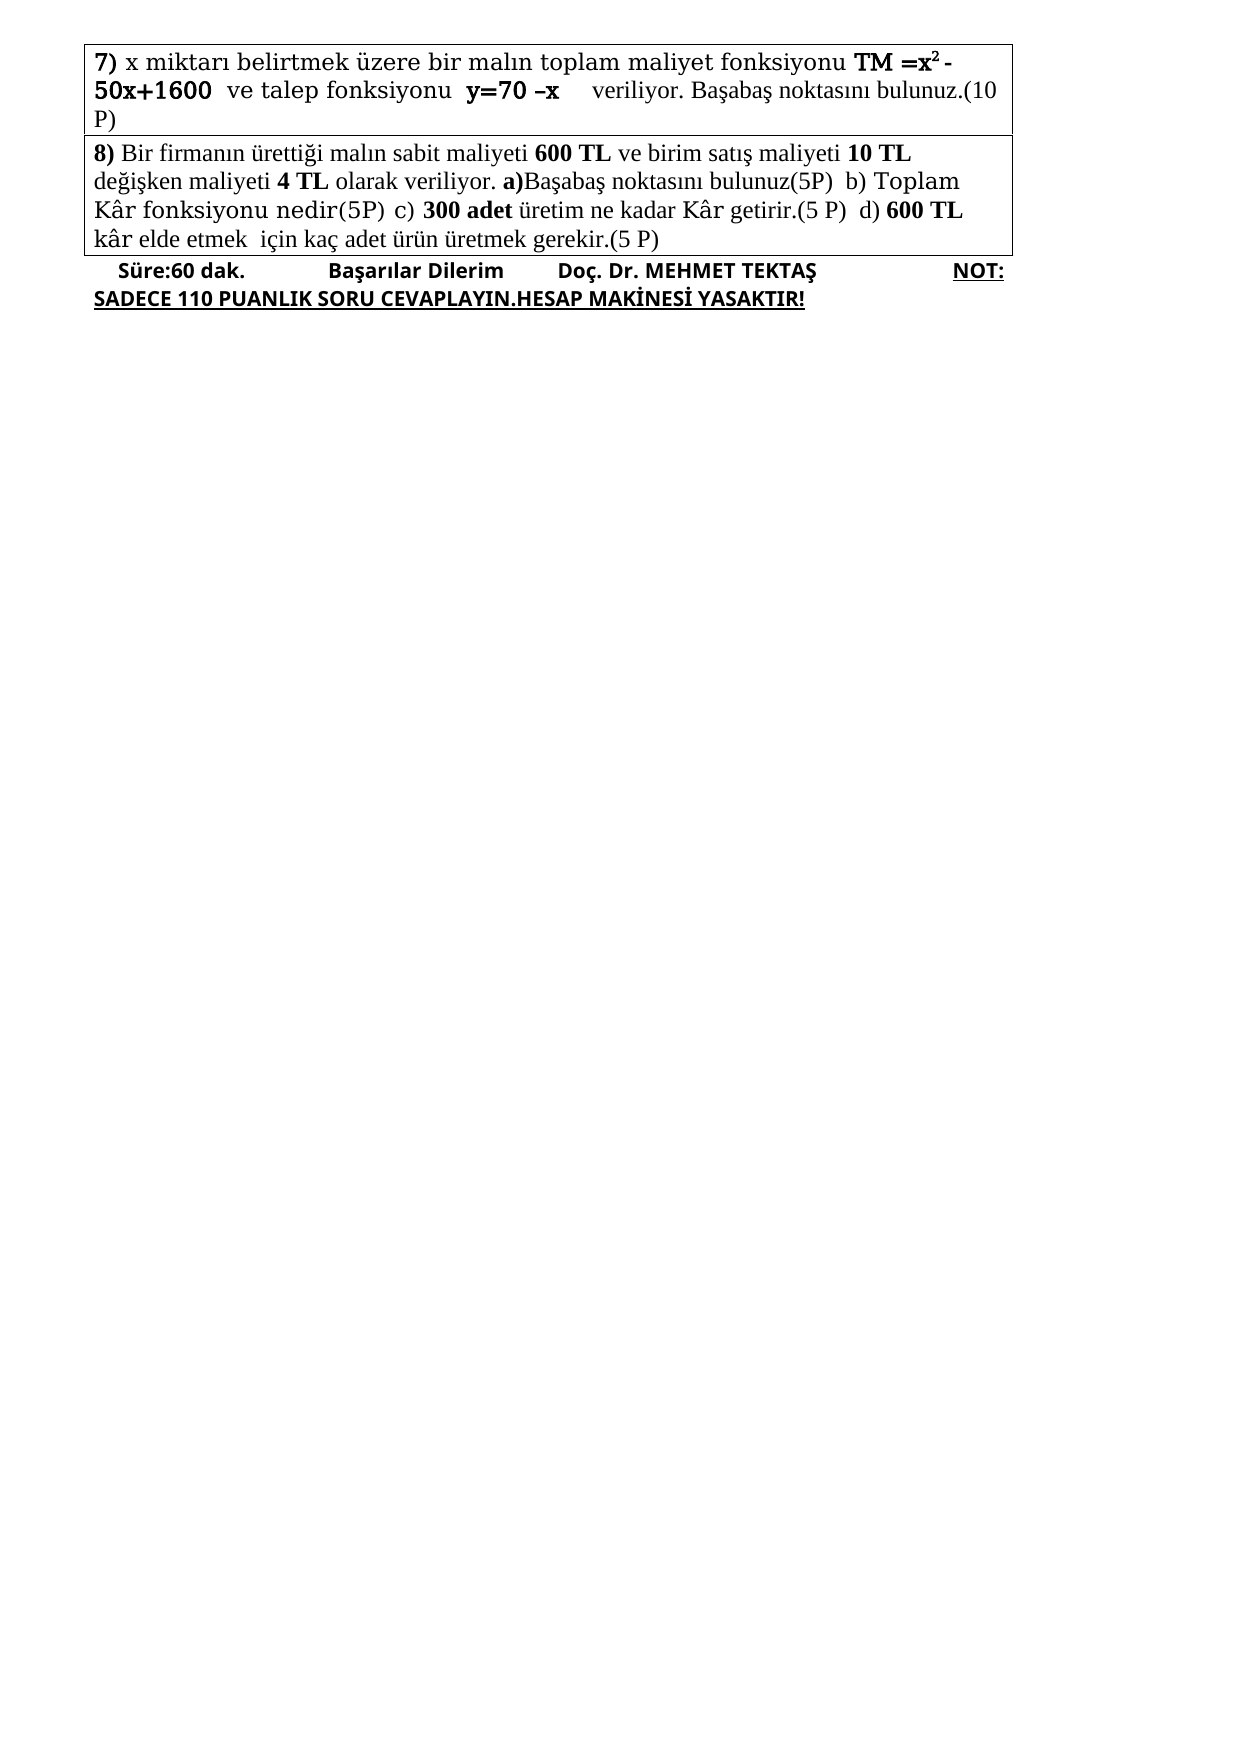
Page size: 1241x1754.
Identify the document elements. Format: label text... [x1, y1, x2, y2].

text 7) x miktarı belirtmek üzere bir malın toplam maliyet fonksiyonu TM =x2 -50x+1600 ve talep fonksiyonu y=70 –x veriliyor. Başabaş noktasını bulunuz.(10 P) [85, 45, 1012, 134]
text Süre:60 dak. Başarılar Dilerim Doç. Dr. MEHMET TEKTAŞ NOT: SADECE 110 PUANLIK SORU CEVAPLAYIN.HESAP MAKİNESİ YASAKTIR! [94, 256, 1004, 313]
text 8) Bir firmanın ürettiği malın sabit maliyeti 600 TL ve birim satış maliyeti 10 TL değişken maliyeti 4 TL olarak veriliyor. a)Başabaş noktasını bulunuz(5P) b) Toplam Kâr fonksiyonu nedir(5P) c) 300 adet üretim ne kadar Kâr getirir.(5 P) d) 600 TL kâr elde etmek için kaç adet ürün üretmek gerekir.(5 P) [85, 136, 1012, 255]
